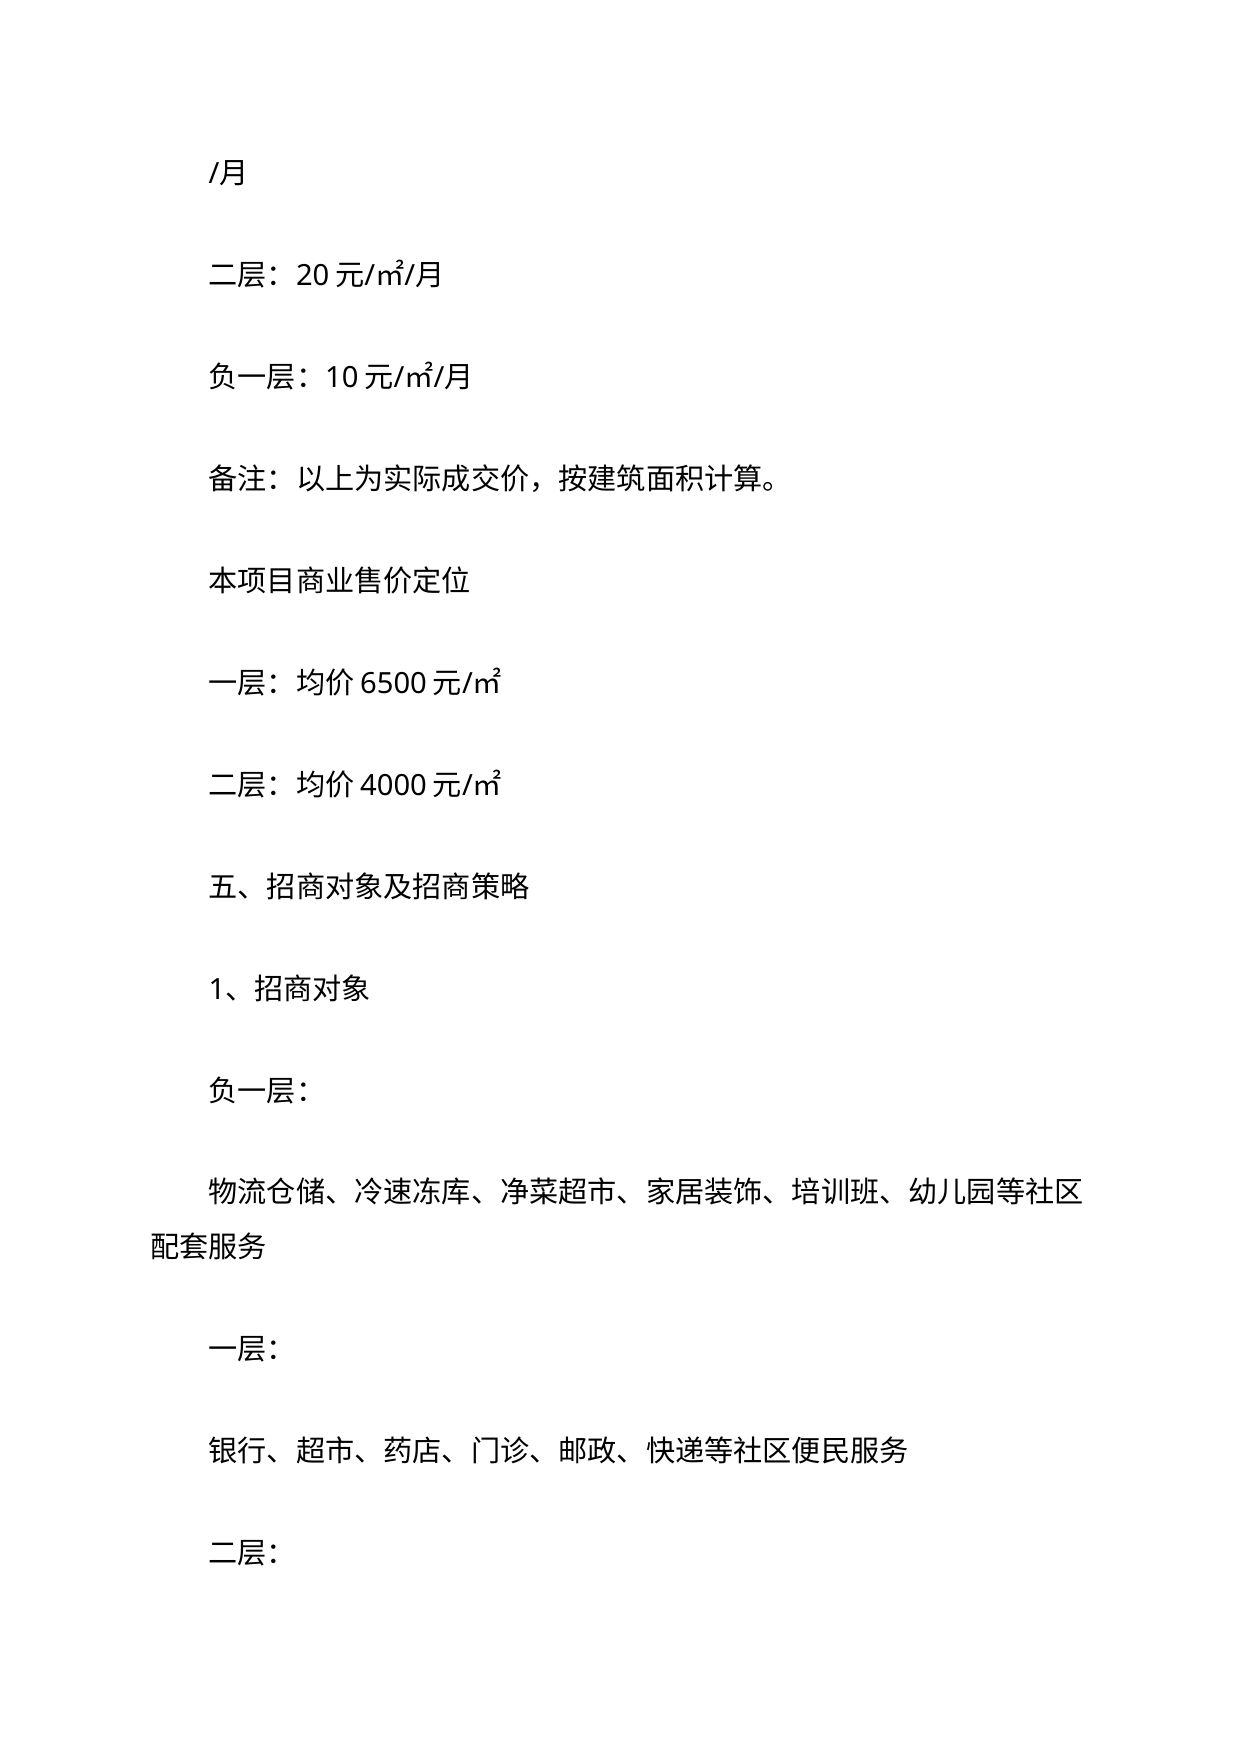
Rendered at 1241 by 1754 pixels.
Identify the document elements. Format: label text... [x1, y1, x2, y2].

text 五、招商对象及招商策略 [150, 863, 1090, 906]
text 备注：以上为实际成交价，按建筑面积计算。 [150, 456, 1090, 498]
text /月 [150, 150, 1090, 192]
text 二层： [150, 1529, 1090, 1571]
text 负一层： [150, 1067, 1090, 1109]
text 一层：均价6500元/㎡ [150, 659, 1090, 702]
text 负一层：10元/㎡/月 [150, 354, 1090, 396]
text 银行、超市、药店、门诊、邮政、快递等社区便民服务 [150, 1427, 1090, 1470]
text 一层： [150, 1326, 1090, 1368]
text 本项目商业售价定位 [150, 558, 1090, 600]
text 1、招商对象 [150, 965, 1090, 1008]
text 二层：均价4000元/㎡ [150, 761, 1090, 804]
text 二层：20元/㎡/月 [150, 252, 1090, 294]
text 物流仓储、冷速冻库、净菜超市、家居装饰、培训班、幼儿园等社区配套服务 [150, 1169, 1090, 1266]
